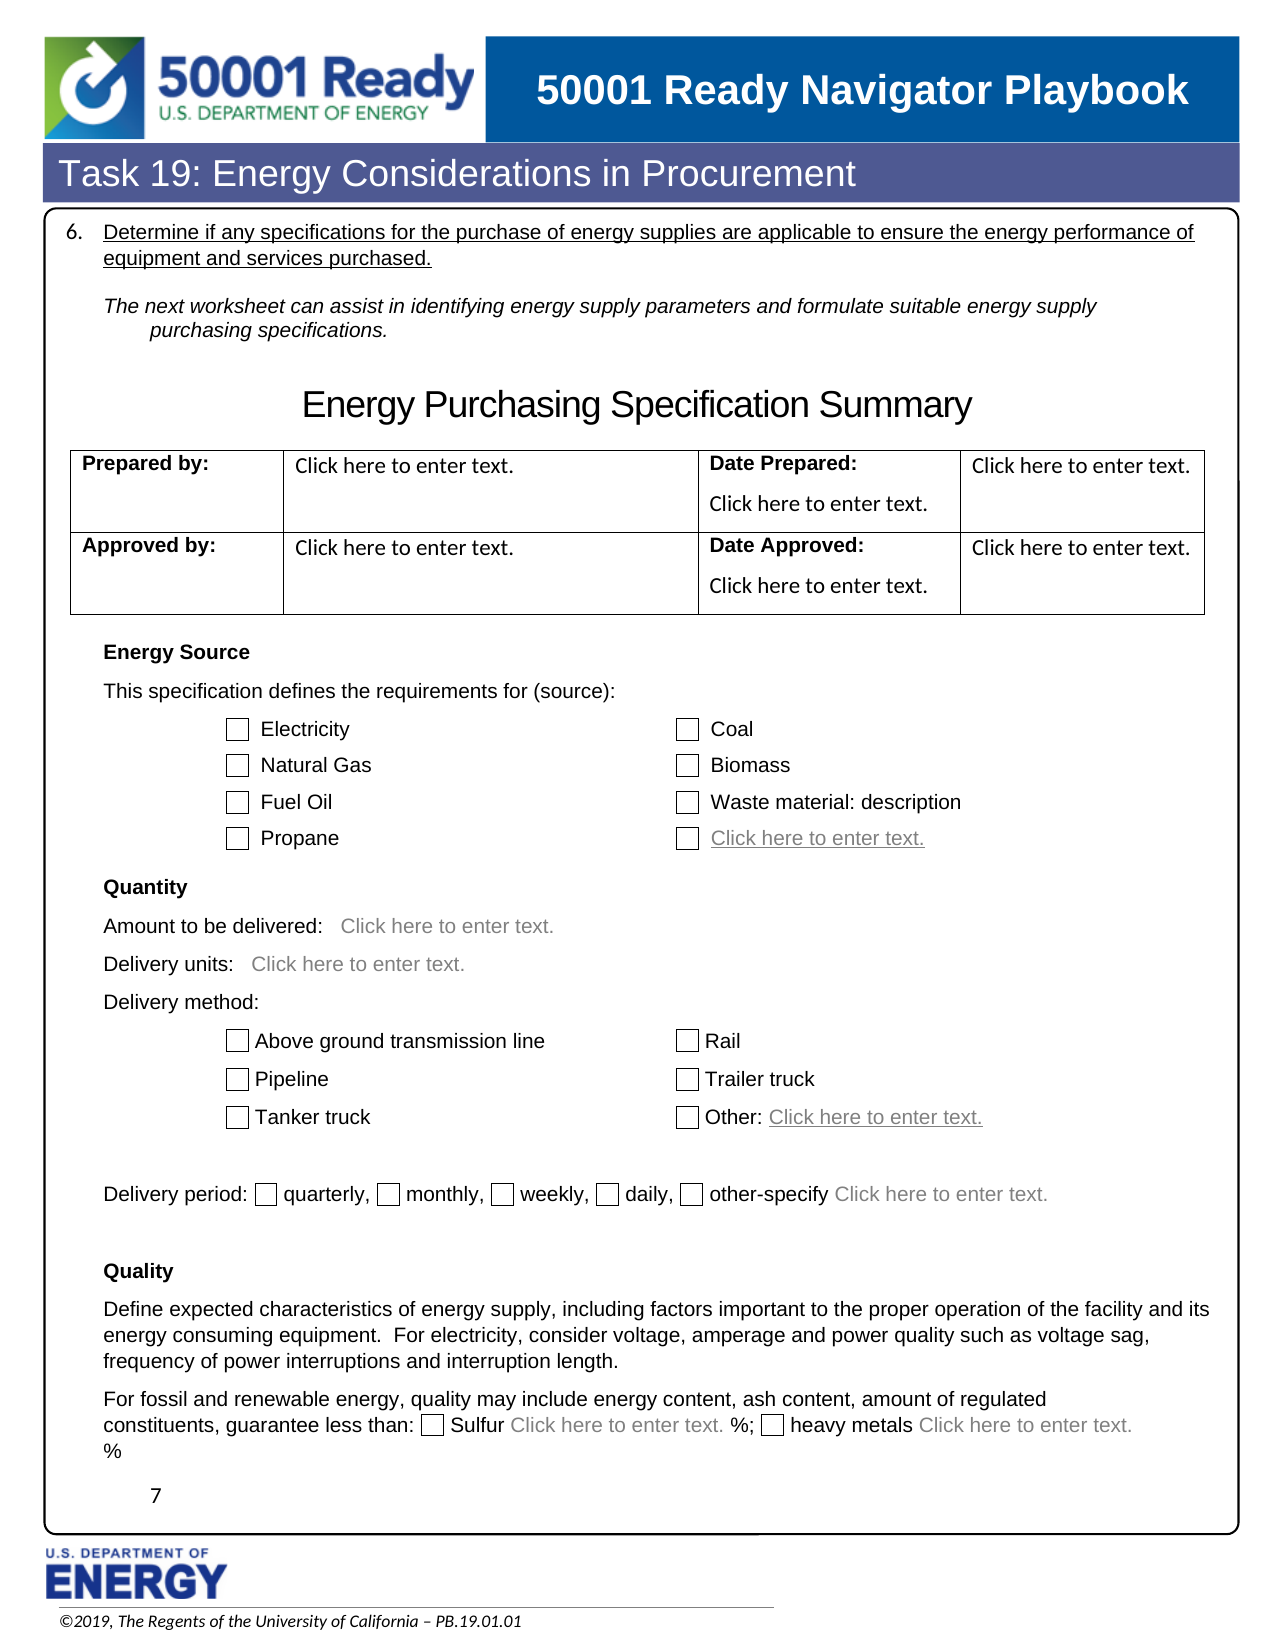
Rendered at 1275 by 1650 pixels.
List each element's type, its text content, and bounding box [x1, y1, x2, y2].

list Determine if any specifications for the purchase of energy supplies are applicable to ensure the energy performance of equipment and services purchased. [66, 217, 1200, 269]
text Quality [103, 1258, 1219, 1282]
picture [42, 36, 474, 138]
text This specification defines the requirements for (source): [103, 678, 1219, 702]
table_cell Approved by: [71, 533, 283, 614]
table_header Prepared by: [71, 451, 283, 532]
picture [45, 1547, 228, 1599]
text Electricity [225, 717, 638, 741]
text For fossil and renewable energy, quality may include energy content, ash content, amount of regulated constituents, guarantee less than: Sulfur %; heavy metals % [103, 1387, 1134, 1462]
text Propane [225, 826, 638, 850]
text Delivery period: quarterly, monthly, weekly, daily, other-specify [103, 1182, 1219, 1206]
text Rail [675, 1028, 1219, 1052]
text Delivery units: [103, 952, 1125, 976]
text Coal [675, 717, 1219, 741]
text Biomass [675, 753, 1219, 777]
text Above ground transmission line [225, 1028, 638, 1052]
table_header Date Prepared: [699, 451, 960, 532]
title Energy Purchasing Specification Summary [150, 382, 1125, 425]
text Waste material: description [675, 790, 1219, 814]
text Define expected characteristics of energy supply, including factors important to the proper operation of the facility and its energy consuming equipment. For electricity, consider voltage, amperage and power quality such as voltage sag, frequency of power interruptions and interruption length. [103, 1297, 1219, 1372]
text Amount to be delivered: [103, 913, 1125, 937]
text Other: [675, 1105, 1125, 1129]
text The next worksheet can assist in identifying energy supply parameters and formulate suitable energy supply purchasing specifications. [103, 293, 1200, 341]
text Delivery method: [103, 990, 1219, 1014]
text Natural Gas [225, 753, 638, 777]
text Trailer truck [675, 1067, 1219, 1091]
text Quantity [103, 875, 1219, 899]
text Tanker truck [225, 1105, 638, 1129]
text Fuel Oil [225, 790, 638, 814]
text Pipeline [225, 1067, 638, 1091]
text Energy Source [103, 640, 1219, 664]
table_cell Date Approved: [699, 533, 960, 614]
